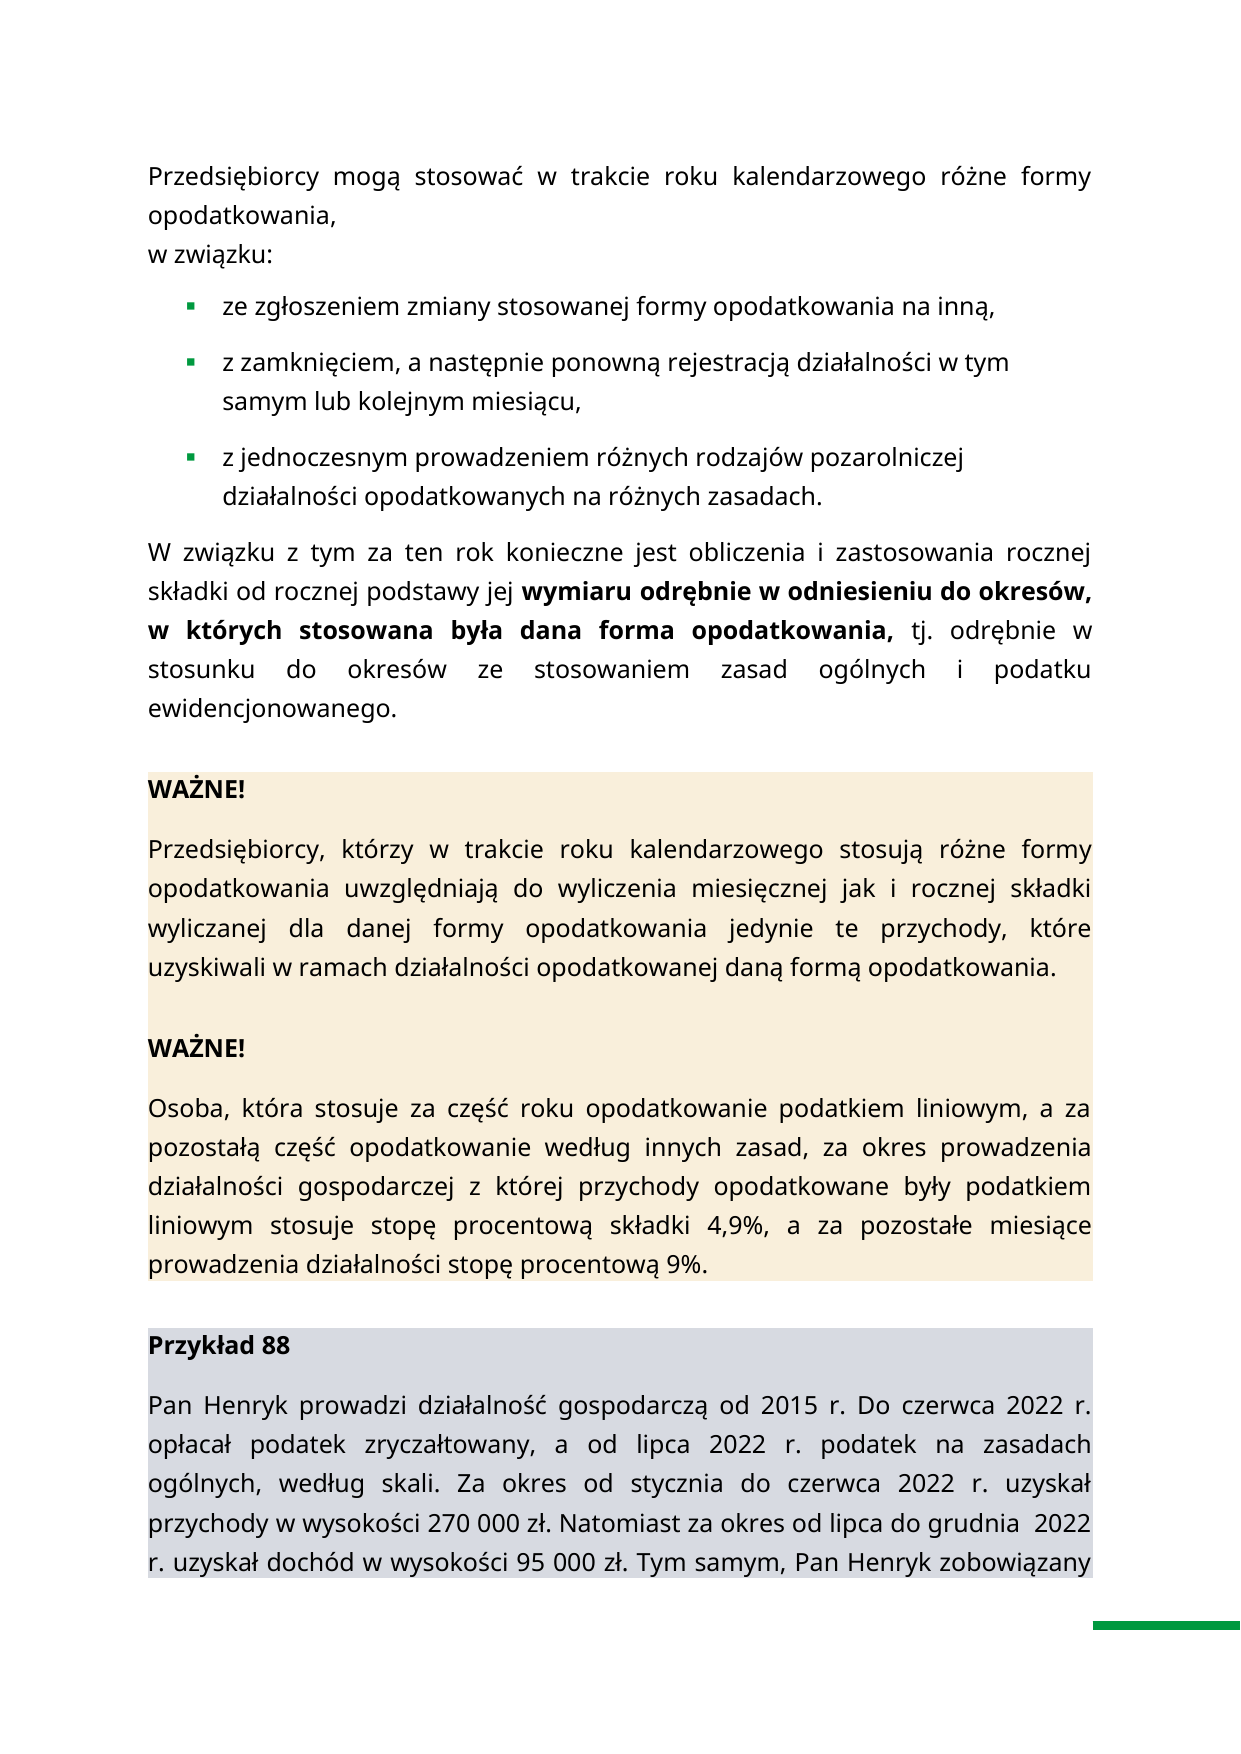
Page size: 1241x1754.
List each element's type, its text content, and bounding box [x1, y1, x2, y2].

text WAŻNE! [148, 772, 1093, 806]
text W związku z tym za ten rok konieczne jest obliczenia i zastosowania rocznej składki od rocznej podstawy jej wymiaru odrębnie w odniesieniu do okresów, w których stosowana była dana forma opodatkowania, tj. odrębnie w stosunku do okresów ze stosowaniem zasad ogólnych i podatku ewidencjonowanego. [148, 534, 1093, 725]
text Przedsiębiorcy mogą stosować w trakcie roku kalendarzowego różne formy opodatkowania, w związku: [148, 159, 1093, 271]
list ze zgłoszeniem zmiany stosowanej formy opodatkowania na inną, [185, 289, 1093, 323]
text WAŻNE! [148, 1030, 1093, 1064]
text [148, 1388, 1093, 1578]
list z jednoczesnym prowadzeniem różnych rodzajów pozarolniczej działalności opodatkowanych na różnych zasadach. [185, 439, 1093, 513]
text Przedsiębiorcy, którzy w trakcie roku kalendarzowego stosują różne formy opodatkowania uwzględniają do wyliczenia miesięcznej jak i rocznej składki wyliczanej dla danej formy opodatkowania jedynie te przychody, które uzyskiwali w ramach działalności opodatkowanej daną formą opodatkowania. [148, 832, 1093, 983]
list z zamknięciem, a następnie ponowną rejestracją działalności w tym samym lub kolejnym miesiącu, [185, 344, 1093, 418]
text Przykład 88 [148, 1328, 1093, 1362]
text Osoba, która stosuje za część roku opodatkowanie podatkiem liniowym, a za pozostałą część opodatkowanie według innych zasad, za okres prowadzenia działalności gospodarczej z której przychody opodatkowane były podatkiem liniowym stosuje stopę procentową składki 4,9%, a za pozostałe miesiące prowadzenia działalności stopę procentową 9%. [148, 1090, 1093, 1281]
